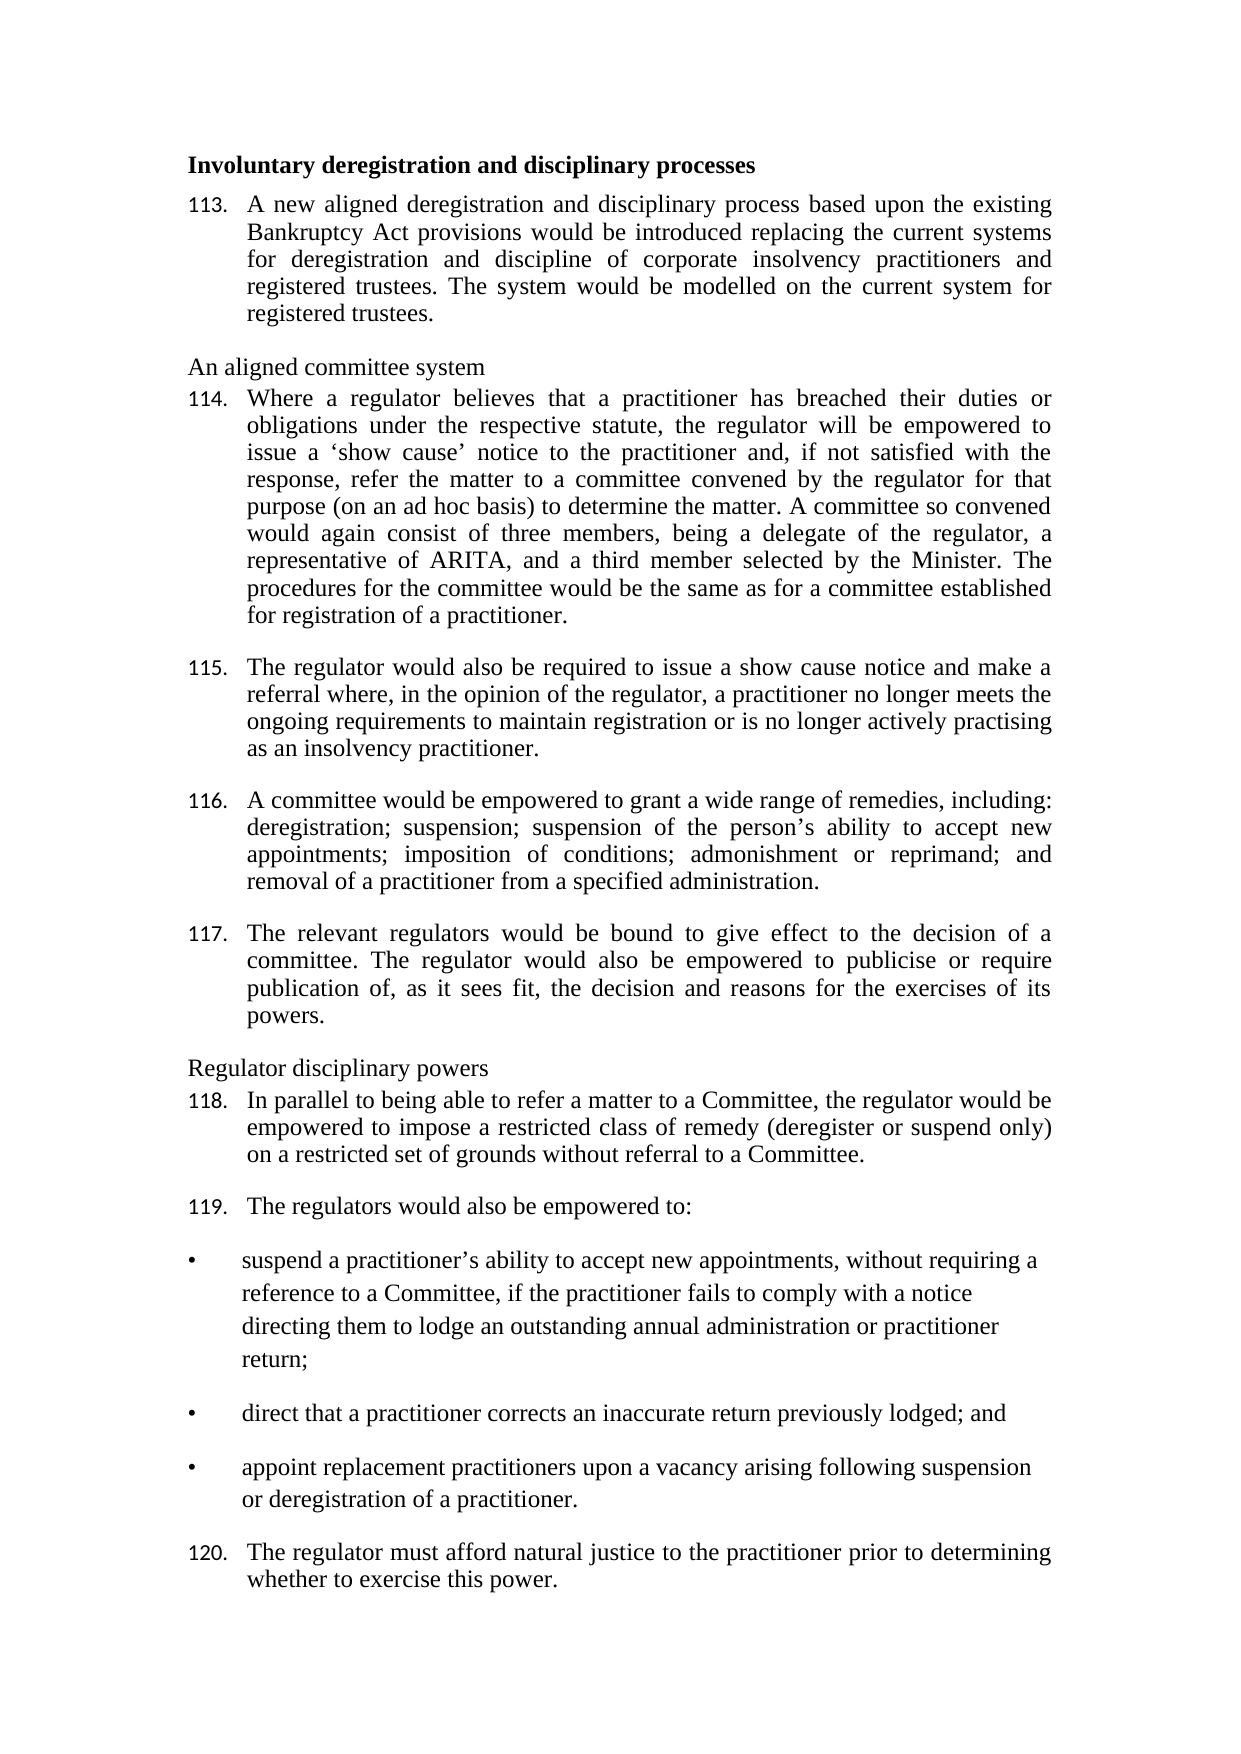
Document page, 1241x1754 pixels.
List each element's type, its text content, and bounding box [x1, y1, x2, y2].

list The regulator would also be required to issue a show cause notice and make a referral where, in the opinion of the regulator, a practitioner no longer meets the ongoing requirements to maintain registration or is no longer actively practising as an insolvency practitioner. [187, 653, 1053, 762]
subtitle Regulator disciplinary powers [187, 1053, 1053, 1082]
list A committee would be empowered to grant a wide range of remedies, including: deregistration; suspension; suspension of the person’s ability to accept new appointments; imposition of conditions; admonishment or reprimand; and removal of a practitioner from a specified administration. [187, 787, 1053, 895]
list suspend a practitioner’s ability to accept new appointments, without requiring a reference to a Committee, if the practitioner fails to comply with a notice directing them to lodge an outstanding annual administration or practitioner return; [187, 1245, 1053, 1373]
subtitle Involuntary deregistration and disciplinary processes [187, 150, 1053, 179]
list In parallel to being able to refer a matter to a Committee, the regulator would be empowered to impose a restricted class of remedy (deregister or suspend only) on a restricted set of grounds without referral to a Committee. [187, 1086, 1053, 1168]
list direct that a practitioner corrects an inaccurate return previously lodged; and [187, 1398, 1053, 1426]
list appoint replacement practitioners upon a vacancy arising following suspension or deregistration of a practitioner. [187, 1452, 1053, 1513]
list Where a regulator believes that a practitioner has breached their duties or obligations under the respective statute, the regulator will be empowered to issue a ‘show cause’ notice to the practitioner and, if not satisfied with the response, refer the matter to a committee convened by the regulator for that purpose (on an ad hoc basis) to determine the matter. A committee so convened would again consist of three members, being a delegate of the regulator, a representative of ARITA, and a third member selected by the Minister. The procedures for the committee would be the same as for a committee established for registration of a practitioner. [187, 385, 1053, 628]
list The regulator must afford natural justice to the practitioner prior to determining whether to exercise this power. [187, 1538, 1053, 1593]
list The regulators would also be empowered to: [187, 1193, 1053, 1220]
list The relevant regulators would be bound to give effect to the decision of a committee. The regulator would also be empowered to publicise or require publication of, as it sees fit, the decision and reasons for the exercises of its powers. [187, 920, 1053, 1028]
list A new aligned deregistration and disciplinary process based upon the existing Bankruptcy Act provisions would be introduced replacing the current systems for deregistration and discipline of corporate insolvency practitioners and registered trustees. The system would be modelled on the current system for registered trustees. [187, 191, 1053, 327]
subtitle An aligned committee system [187, 352, 1053, 380]
